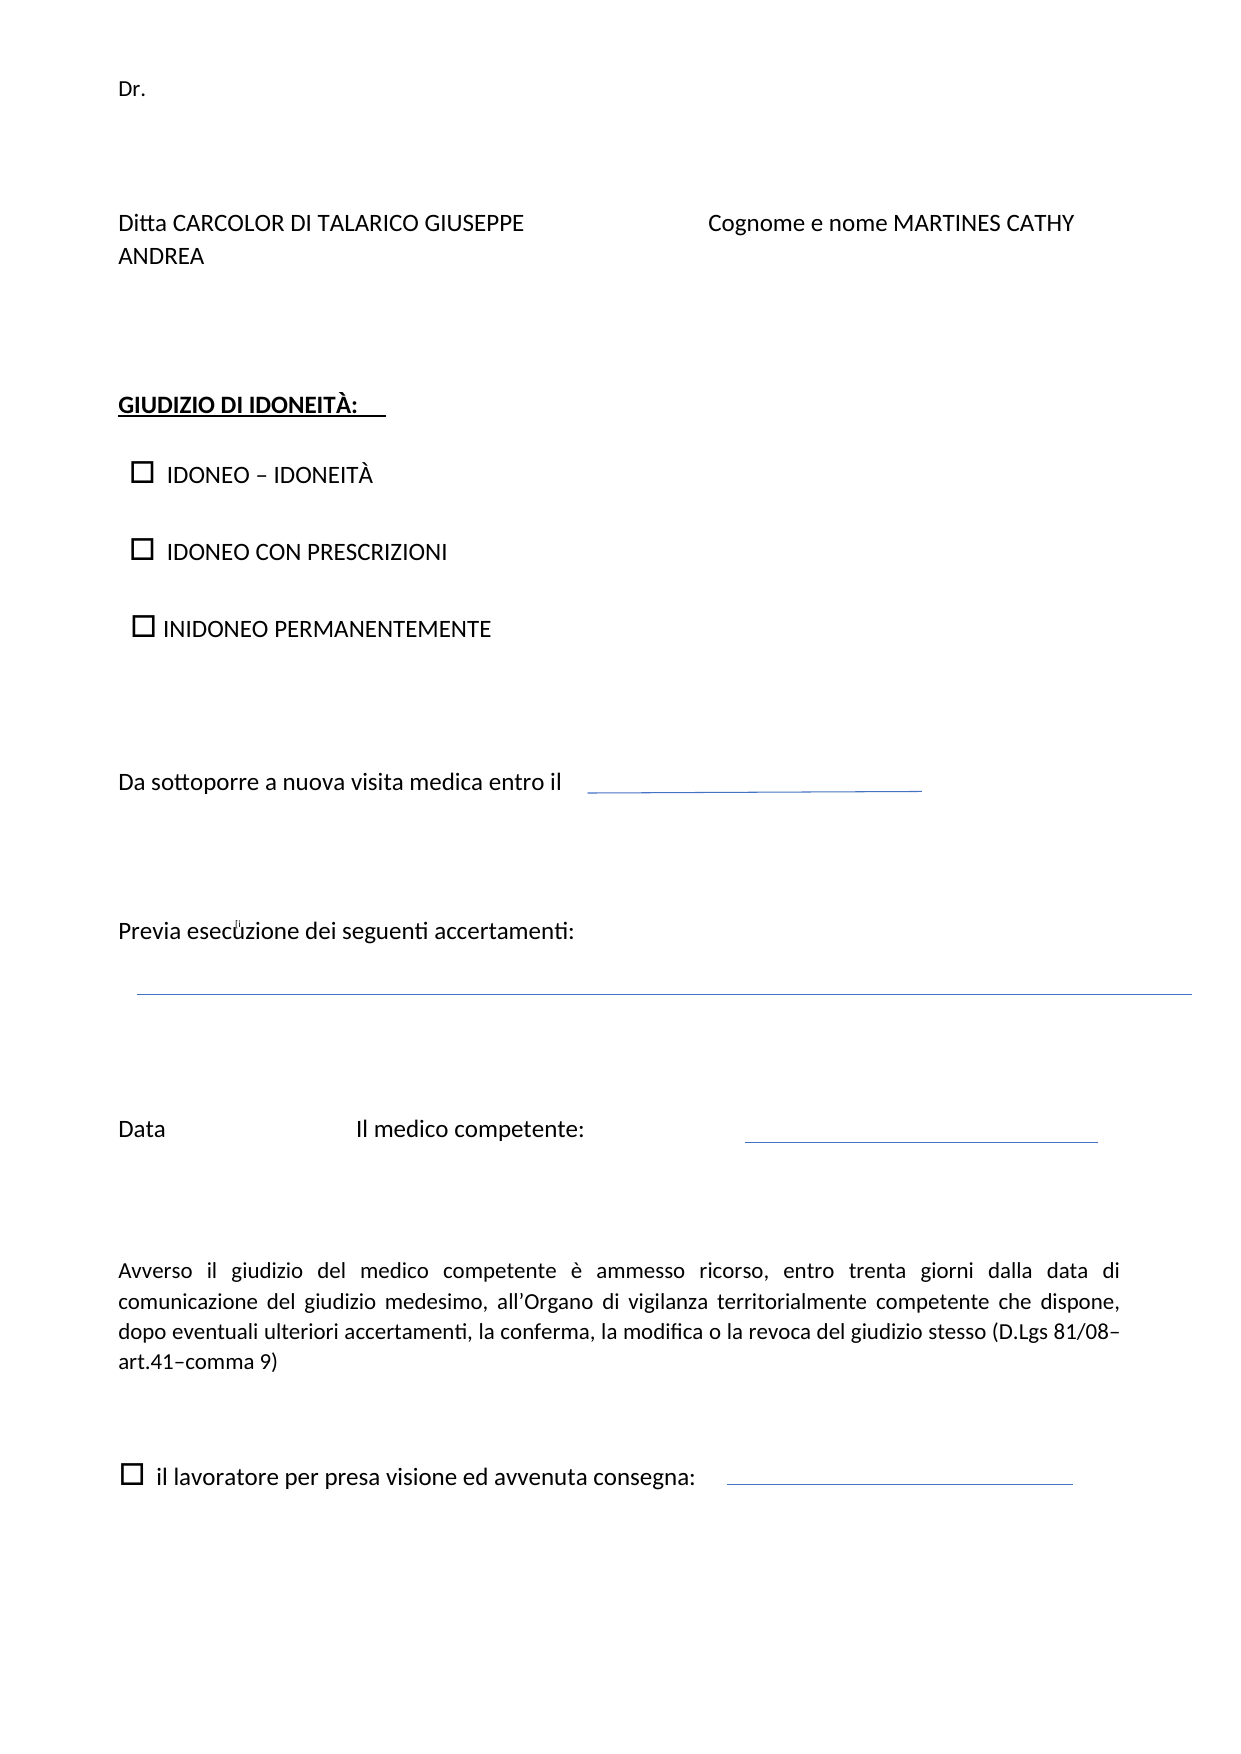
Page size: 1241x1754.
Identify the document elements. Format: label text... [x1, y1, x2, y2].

text Data Il medico competente: [118, 1113, 1122, 1144]
text Previa esecuzione dei seguenti accertamenti: [118, 915, 1122, 946]
text □ INIDONEO PERMANENTEMENTE [118, 593, 1122, 648]
text Ditta CARCOLOR DI TALARICO GIUSEPPE Cognome e nome MARTINES CATHY ANDREA [118, 207, 1122, 271]
text Avverso il giudizio del medico competente è ammesso ricorso, entro trenta giorni dalla data di comunicazione del giudizio medesimo, all’Organo di vigilanza territorialmente competente che dispone, dopo eventuali ulteriori accertamenti, la conferma, la modifica o la revoca del giudizio stesso (D.Lgs 81/08–art.41–comma 9) [118, 1257, 1122, 1375]
text □ IDONEO – IDONEITÀ [118, 439, 1122, 494]
text □ il lavoratore per presa visione ed avvenuta consegna: [118, 1441, 1122, 1497]
text GIUDIZIO DI IDONEITÀ: [118, 389, 1122, 419]
text Da sottoporre a nuova visita medica entro il [118, 766, 1122, 797]
text □ IDONEO CON PRESCRIZIONI [118, 516, 1122, 572]
